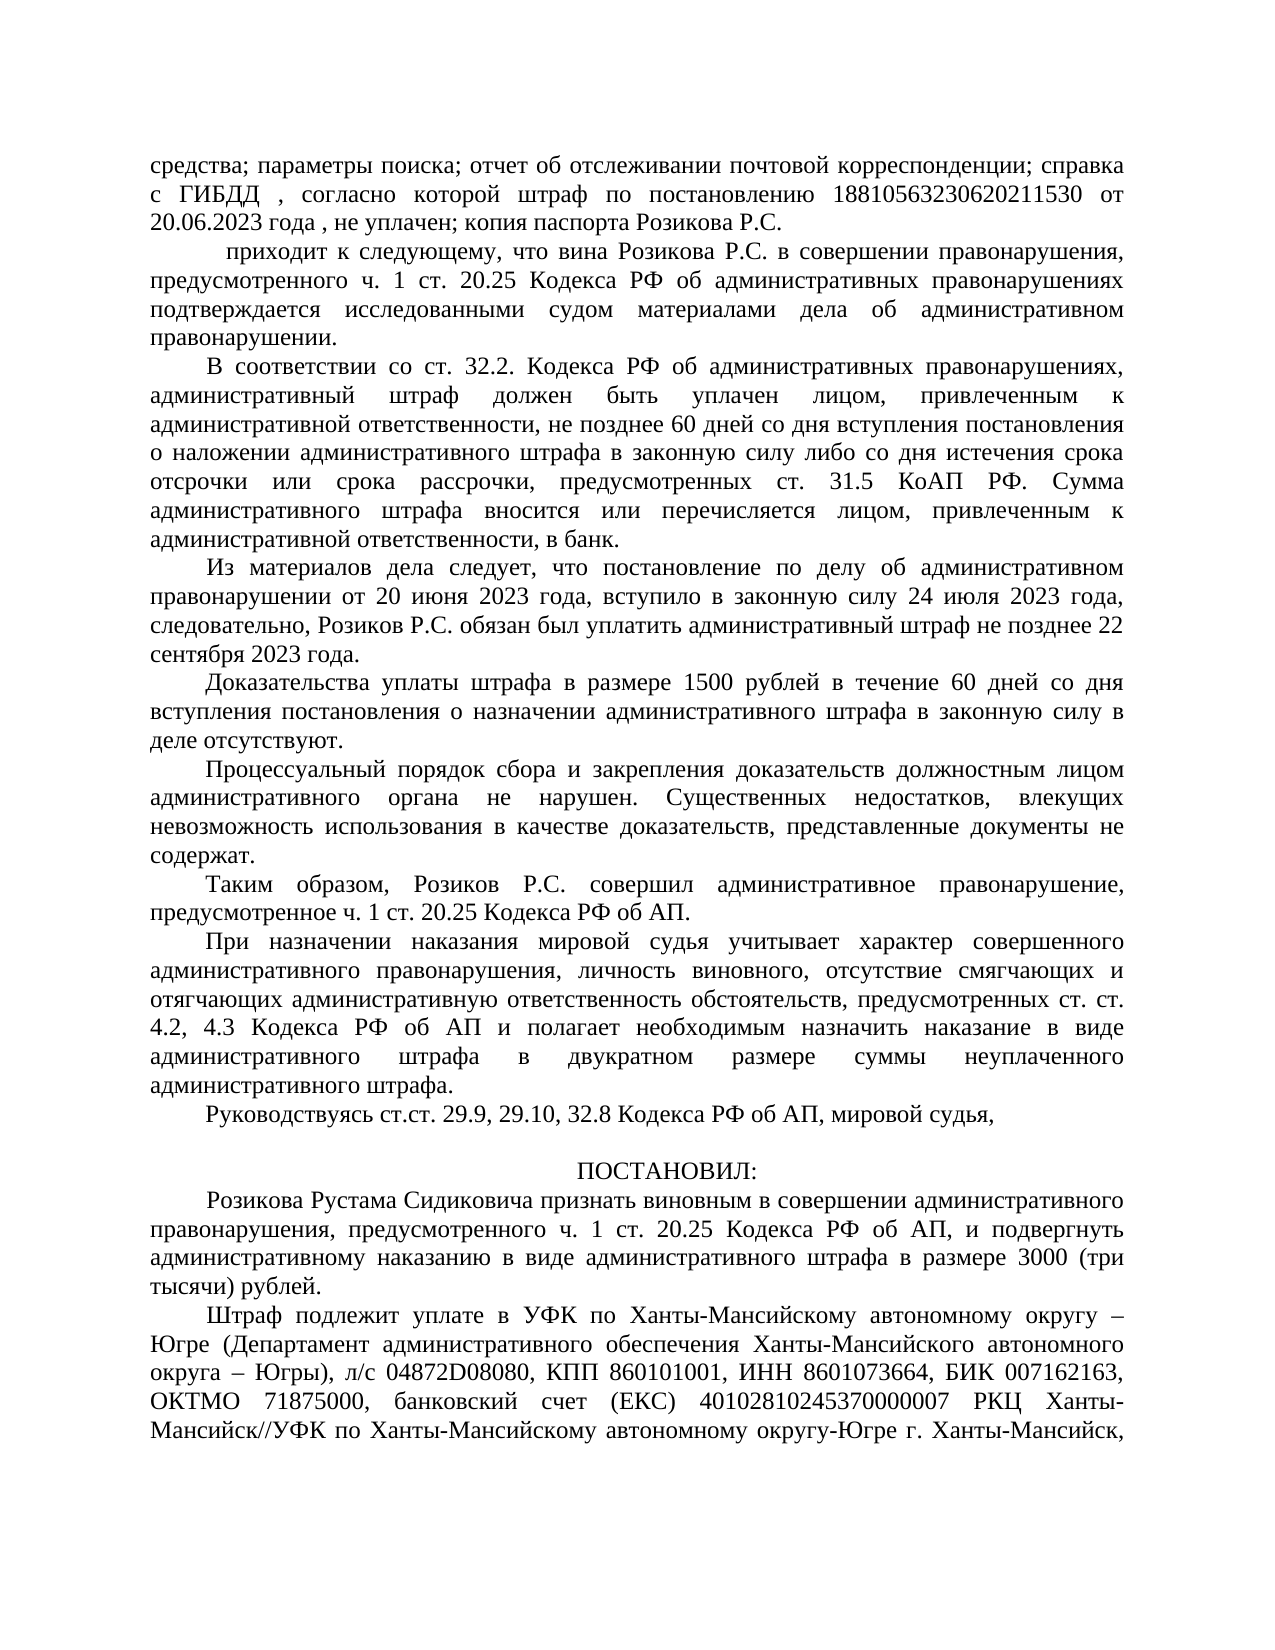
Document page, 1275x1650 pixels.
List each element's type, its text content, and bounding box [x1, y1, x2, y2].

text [150, 1300, 1125, 1444]
text Из материалов дела следует, что постановление по делу об административном правонарушении от 20 июня 2023 года, вступило в законную силу 24 июля 2023 года, следовательно, Розиков Р.С. обязан был уплатить административный штраф не позднее 22 сентября 2023 года. [150, 552, 1125, 667]
text Руководствуясь ст.ст. 29.9, 29.10, 32.8 Кодекса РФ об АП, мировой судья, [150, 1099, 1125, 1127]
text В соответствии со ст. 32.2. Кодекса РФ об административных правонарушениях, административный штраф должен быть уплачен лицом, привлеченным к административной ответственности, не позднее 60 дней со дня вступления постановления о наложении административного штрафа в законную силу либо со дня истечения срока отсрочки или срока рассрочки, предусмотренных ст. 31.5 КоАП РФ. Сумма административного штрафа вносится или перечисляется лицом, привлеченным к административной ответственности, в банк. [150, 351, 1125, 552]
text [150, 150, 1125, 236]
text Таким образом, Розиков Р.С. совершил административное правонарушение, предусмотренное ч. 1 ст. 20.25 Кодекса РФ об АП. [150, 869, 1125, 926]
text Розикова Рустама Сидиковича признать виновным в совершении административного правонарушения, предусмотренного ч. 1 ст. 20.25 Кодекса РФ об АП, и подвергнуть административному наказанию в виде административного штрафа в размере 3000 (три тысячи) рублей. [150, 1185, 1125, 1300]
text ПОСТАНОВИЛ: [150, 1156, 1125, 1185]
text При назначении наказания мировой судья учитывает характер совершенного административного правонарушения, личность виновного, отсутствие смягчающих и отягчающих административную ответственность обстоятельств, предусмотренных ст. ст. 4.2, 4.3 Кодекса РФ об АП и полагает необходимым назначить наказание в виде административного штрафа в двукратном размере суммы неуплаченного административного штрафа. [150, 926, 1125, 1099]
text Процессуальный порядок сбора и закрепления доказательств должностным лицом административного органа не нарушен. Существенных недостатков, влекущих невозможность использования в качестве доказательств, представленные документы не содержат. [150, 754, 1125, 869]
text приходит к следующему, что вина Розикова Р.С. в совершении правонарушения, предусмотренного ч. 1 ст. 20.25 Кодекса РФ об административных правонарушениях подтверждается исследованными судом материалами дела об административном правонарушении. [150, 236, 1125, 351]
text Доказательства уплаты штрафа в размере 1500 рублей в течение 60 дней со дня вступления постановления о назначении административного штрафа в законную силу в деле отсутствуют. [150, 667, 1125, 754]
